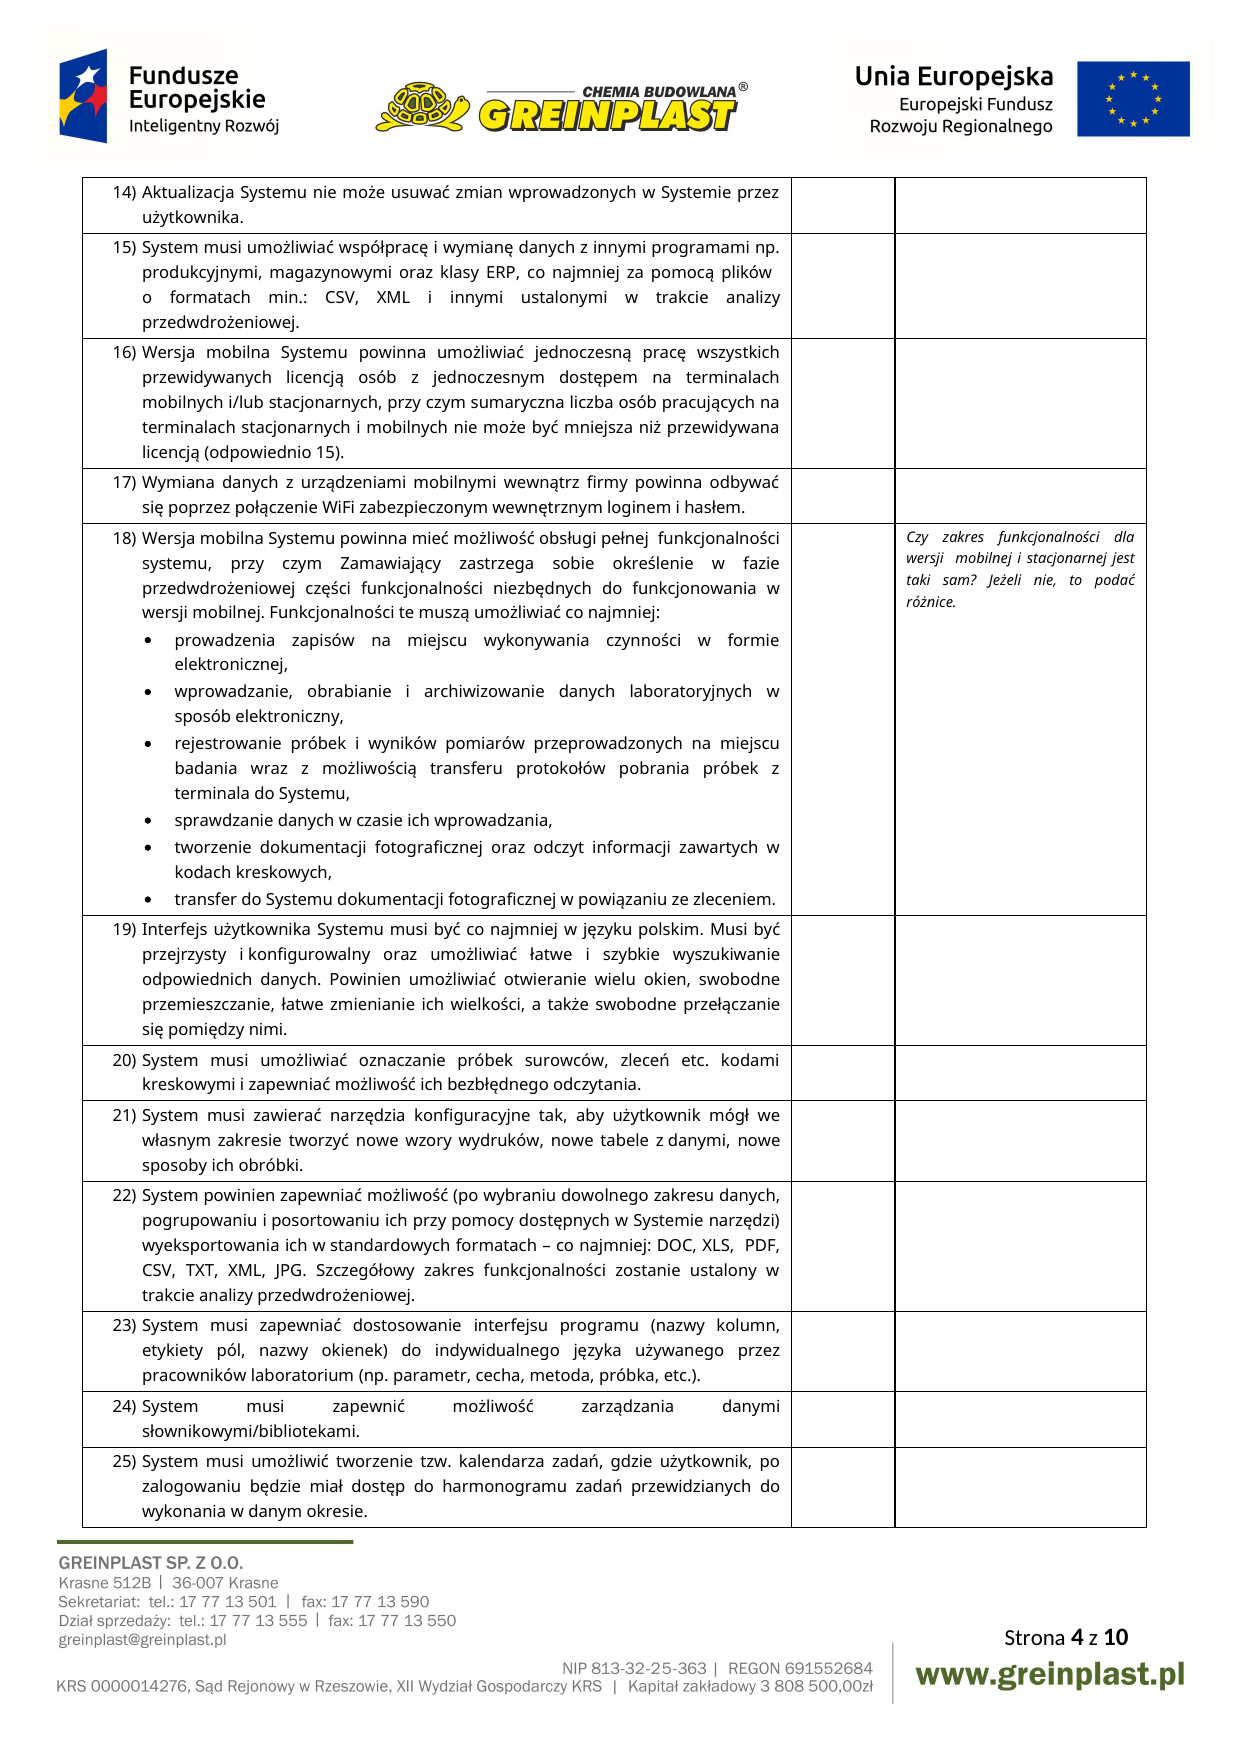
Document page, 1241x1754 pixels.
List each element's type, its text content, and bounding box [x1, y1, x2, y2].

table_cell Wersja mobilna Systemu powinna mieć możliwość obsługi pełnej funkcjonalności systemu, przy czym Zamawiający zastrzega sobie określenie w fazie przedwdrożeniowej części funkcjonalności niezbędnych do funkcjonowania w wersji mobilnej. Funkcjonalności te muszą umożliwiać co najmniej: prowadzenia zapisów na miejscu wykonywania czynności w formie elektronicznej, wprowadzanie, obrabianie i archiwizowanie danych laboratoryjnych w sposób elektroniczny, rejestrowanie próbek i wyników pomiarów przeprowadzonych na miejscu badania wraz z możliwością transferu protokołów pobrania próbek z terminala do Systemu, sprawdzanie danych w czasie ich wprowadzania, tworzenie dokumentacji fotograficznej oraz odczyt informacji zawartych w kodach kreskowych, transfer do Systemu dokumentacji fotograficznej w powiązaniu ze zleceniem. [83, 524, 791, 915]
table_cell [896, 469, 1146, 523]
table_cell [896, 178, 1146, 233]
table_cell Czy zakres funkcjonalności dla wersji mobilnej i stacjonarnej jest taki sam? Jeżeli nie, to podać różnice. [896, 524, 1146, 915]
table_cell Wymiana danych z urządzeniami mobilnymi wewnątrz firmy powinna odbywać się poprzez połączenie WiFi zabezpieczonym wewnętrznym loginem i hasłem. [83, 469, 791, 523]
table_cell [792, 524, 894, 915]
table_cell [792, 339, 894, 468]
picture [1, 0, 1241, 1754]
table_cell [792, 234, 894, 338]
table_cell [792, 1182, 894, 1311]
table_cell System musi umożliwić tworzenie tzw. kalendarza zadań, gdzie użytkownik, po zalogowaniu będzie miał dostęp do harmonogramu zadań przewidzianych do wykonania w danym okresie. [83, 1448, 791, 1527]
table_cell [896, 1392, 1146, 1447]
table_cell System musi zapewniać dostosowanie interfejsu programu (nazwy kolumn, etykiety pól, nazwy okienek) do indywidualnego języka używanego przez pracowników laboratorium (np. parametr, cecha, metoda, próbka, etc.). [83, 1312, 791, 1391]
table_cell Aktualizacja Systemu nie może usuwać zmian wprowadzonych w Systemie przez użytkownika. [83, 178, 791, 233]
table_cell System musi zapewnić możliwość zarządzania danymi słownikowymi/bibliotekami. [83, 1392, 791, 1447]
table_cell [896, 1101, 1146, 1181]
table_cell [792, 1101, 894, 1181]
table_cell [792, 916, 894, 1045]
table_cell System musi zawierać narzędzia konfiguracyjne tak, aby użytkownik mógł we własnym zakresie tworzyć nowe wzory wydruków, nowe tabele z danymi, nowe sposoby ich obróbki. [83, 1101, 791, 1181]
table_cell [896, 1046, 1146, 1100]
table_cell [896, 234, 1146, 338]
table_cell [792, 1312, 894, 1391]
table_cell [792, 178, 894, 233]
table_cell [792, 1448, 894, 1527]
table_cell System musi umożliwiać współpracę i wymianę danych z innymi programami np. produkcyjnymi, magazynowymi oraz klasy ERP, co najmniej za pomocą plików o formatach min.: CSV, XML i innymi ustalonymi w trakcie analizy przedwdrożeniowej. [83, 234, 791, 338]
table_cell Interfejs użytkownika Systemu musi być co najmniej w języku polskim. Musi być przejrzysty i konfigurowalny oraz umożliwiać łatwe i szybkie wyszukiwanie odpowiednich danych. Powinien umożliwiać otwieranie wielu okien, swobodne przemieszczanie, łatwe zmienianie ich wielkości, a także swobodne przełączanie się pomiędzy nimi. [83, 916, 791, 1045]
table_cell [896, 1448, 1146, 1527]
table_cell [792, 469, 894, 523]
table_cell [792, 1046, 894, 1100]
table_cell Wersja mobilna Systemu powinna umożliwiać jednoczesną pracę wszystkich przewidywanych licencją osób z jednoczesnym dostępem na terminalach mobilnych i/lub stacjonarnych, przy czym sumaryczna liczba osób pracujących na terminalach stacjonarnych i mobilnych nie może być mniejsza niż przewidywana licencją (odpowiednio 15). [83, 339, 791, 468]
table_cell [792, 1392, 894, 1447]
table_cell [896, 339, 1146, 468]
table_cell [896, 916, 1146, 1045]
table_cell [896, 1182, 1146, 1311]
table_cell System powinien zapewniać możliwość (po wybraniu dowolnego zakresu danych, pogrupowaniu i posortowaniu ich przy pomocy dostępnych w Systemie narzędzi) wyeksportowania ich w standardowych formatach – co najmniej: DOC, XLS, PDF, CSV, TXT, XML, JPG. Szczegółowy zakres funkcjonalności zostanie ustalony w trakcie analizy przedwdrożeniowej. [83, 1182, 791, 1311]
table_cell System musi umożliwiać oznaczanie próbek surowców, zleceń etc. kodami kreskowymi i zapewniać możliwość ich bezbłędnego odczytania. [83, 1046, 791, 1100]
table_cell [896, 1312, 1146, 1391]
